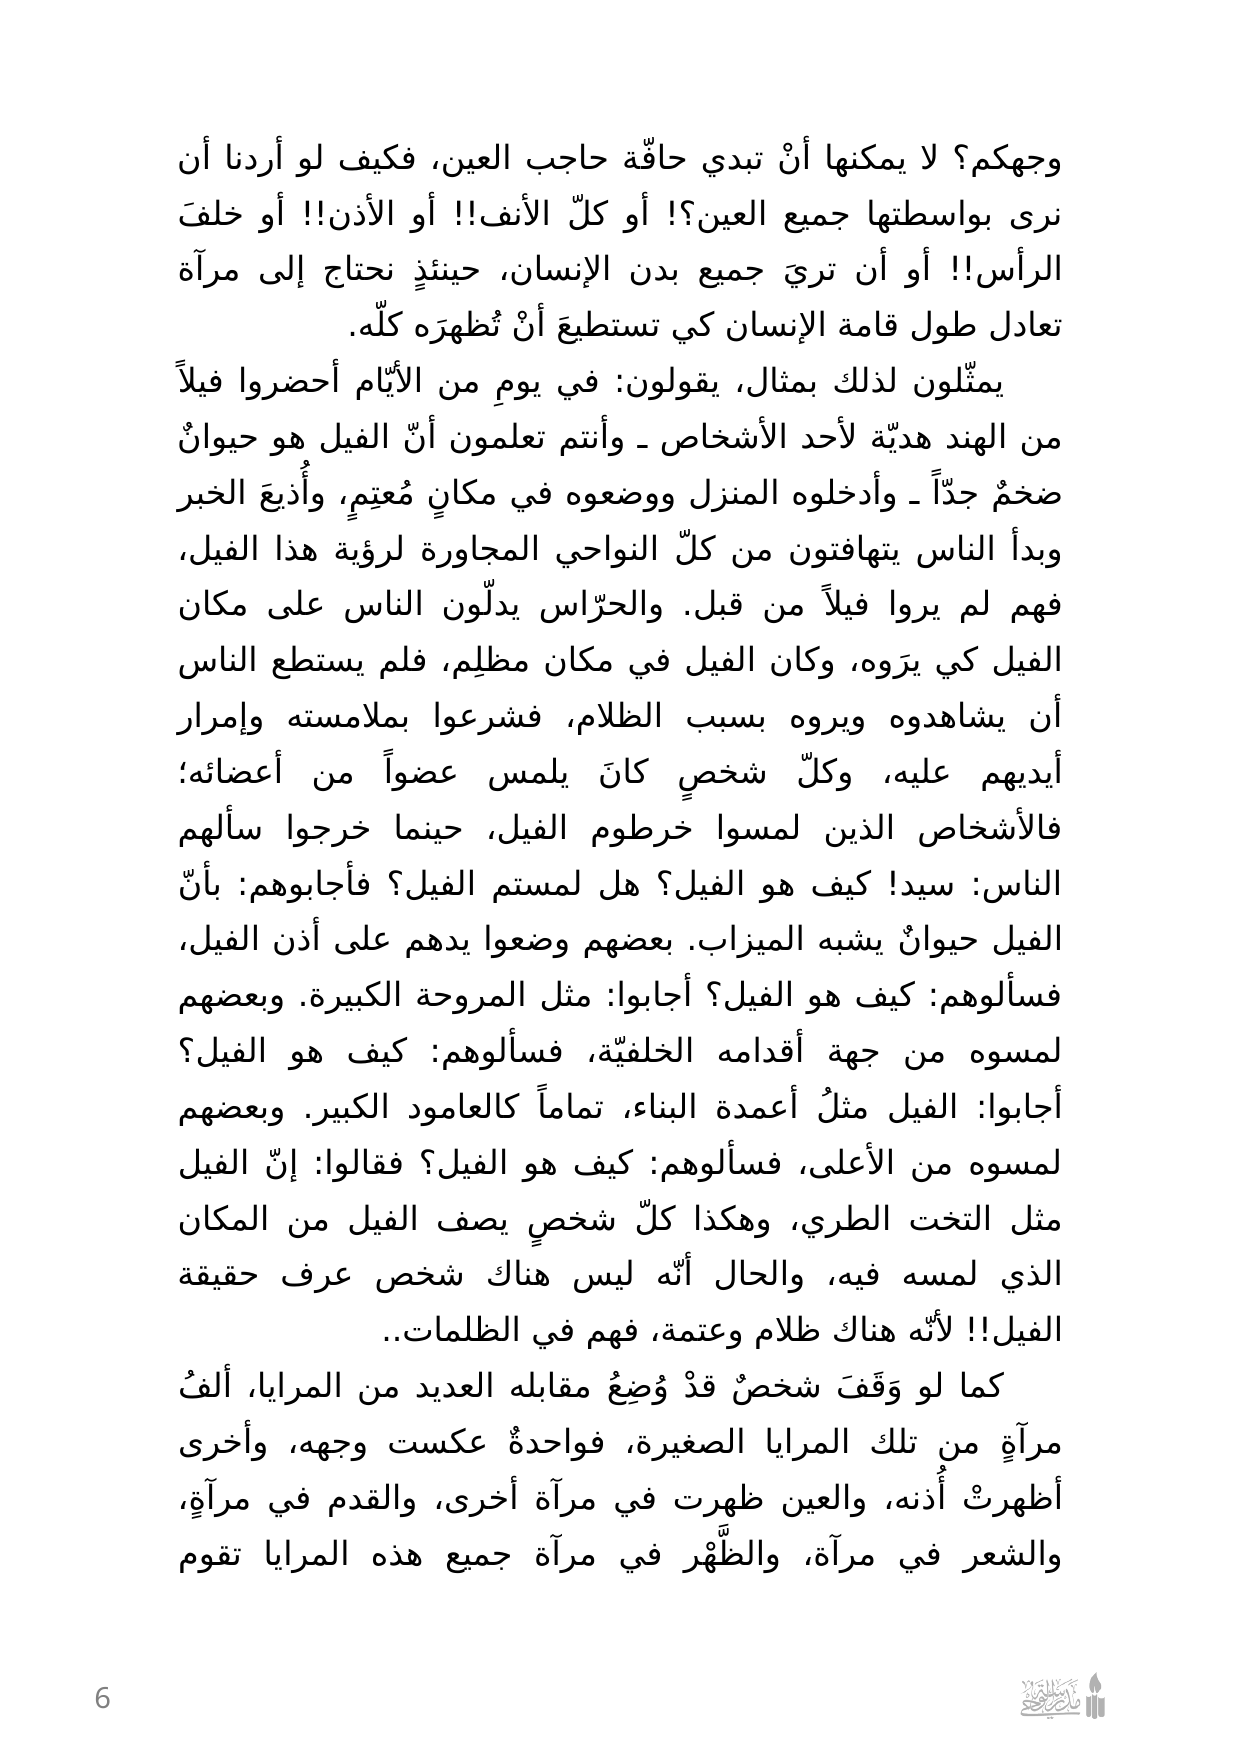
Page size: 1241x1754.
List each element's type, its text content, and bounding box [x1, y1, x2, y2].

text يمثّلون لذلك بمثال، يقولون: في يومِ من الأيّام أحضروا فيلاً من الهند هديّة لأحد الأشخاص ـ وأنتم تعلمون أنّ الفيل هو حيوانٌ ضخمٌ جدّاً ـ وأدخلوه المنزل ووضعوه في مكانٍ مُعتِمٍ، وأُذيعَ الخبر وبدأ الناس يتهافتون من كلّ النواحي المجاورة لرؤية هذا الفيل، فهم لم يروا فيلاً من قبل. والحرّاس يدلّون الناس على مكان الفيل كي يرَوه، وكان الفيل في مكان مظلِم، فلم يستطع الناس أن يشاهدوه ويروه بسبب الظلام، فشرعوا بملامسته وإمرار أيديهم عليه، وكلّ شخصٍ كانَ يلمس عضواً من أعضائه؛ فالأشخاص الذين لمسوا خرطوم الفيل، حينما خرجوا سألهم الناس: سيد! كيف هو الفيل؟ هل لمستم الفيل؟ فأجابوهم: بأنّ الفيل حيوانٌ يشبه الميزاب. بعضهم وضعوا يدهم على أذن الفيل، فسألوهم: كيف هو الفيل؟ أجابوا: مثل المروحة الكبيرة. وبعضهم لمسوه من جهة أقدامه الخلفيّة، فسألوهم: كيف هو الفيل؟ أجابوا: الفيل مثلُ أعمدة البناء، تماماً كالعامود الكبير. وبعضهم لمسوه من الأعلى، فسألوهم: كيف هو الفيل؟ فقالوا: إنّ الفيل مثل التخت الطري، وهكذا كلّ شخصٍ يصف الفيل من المكان الذي لمسه فيه، والحال أنّه ليس هناك شخص عرف حقيقة الفيل!! لأنّه هناك ظلام وعتمة، فهم في الظلمات.. [177, 359, 1063, 1364]
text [177, 136, 1063, 359]
picture [1020, 1672, 1105, 1719]
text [177, 1364, 1063, 1587]
